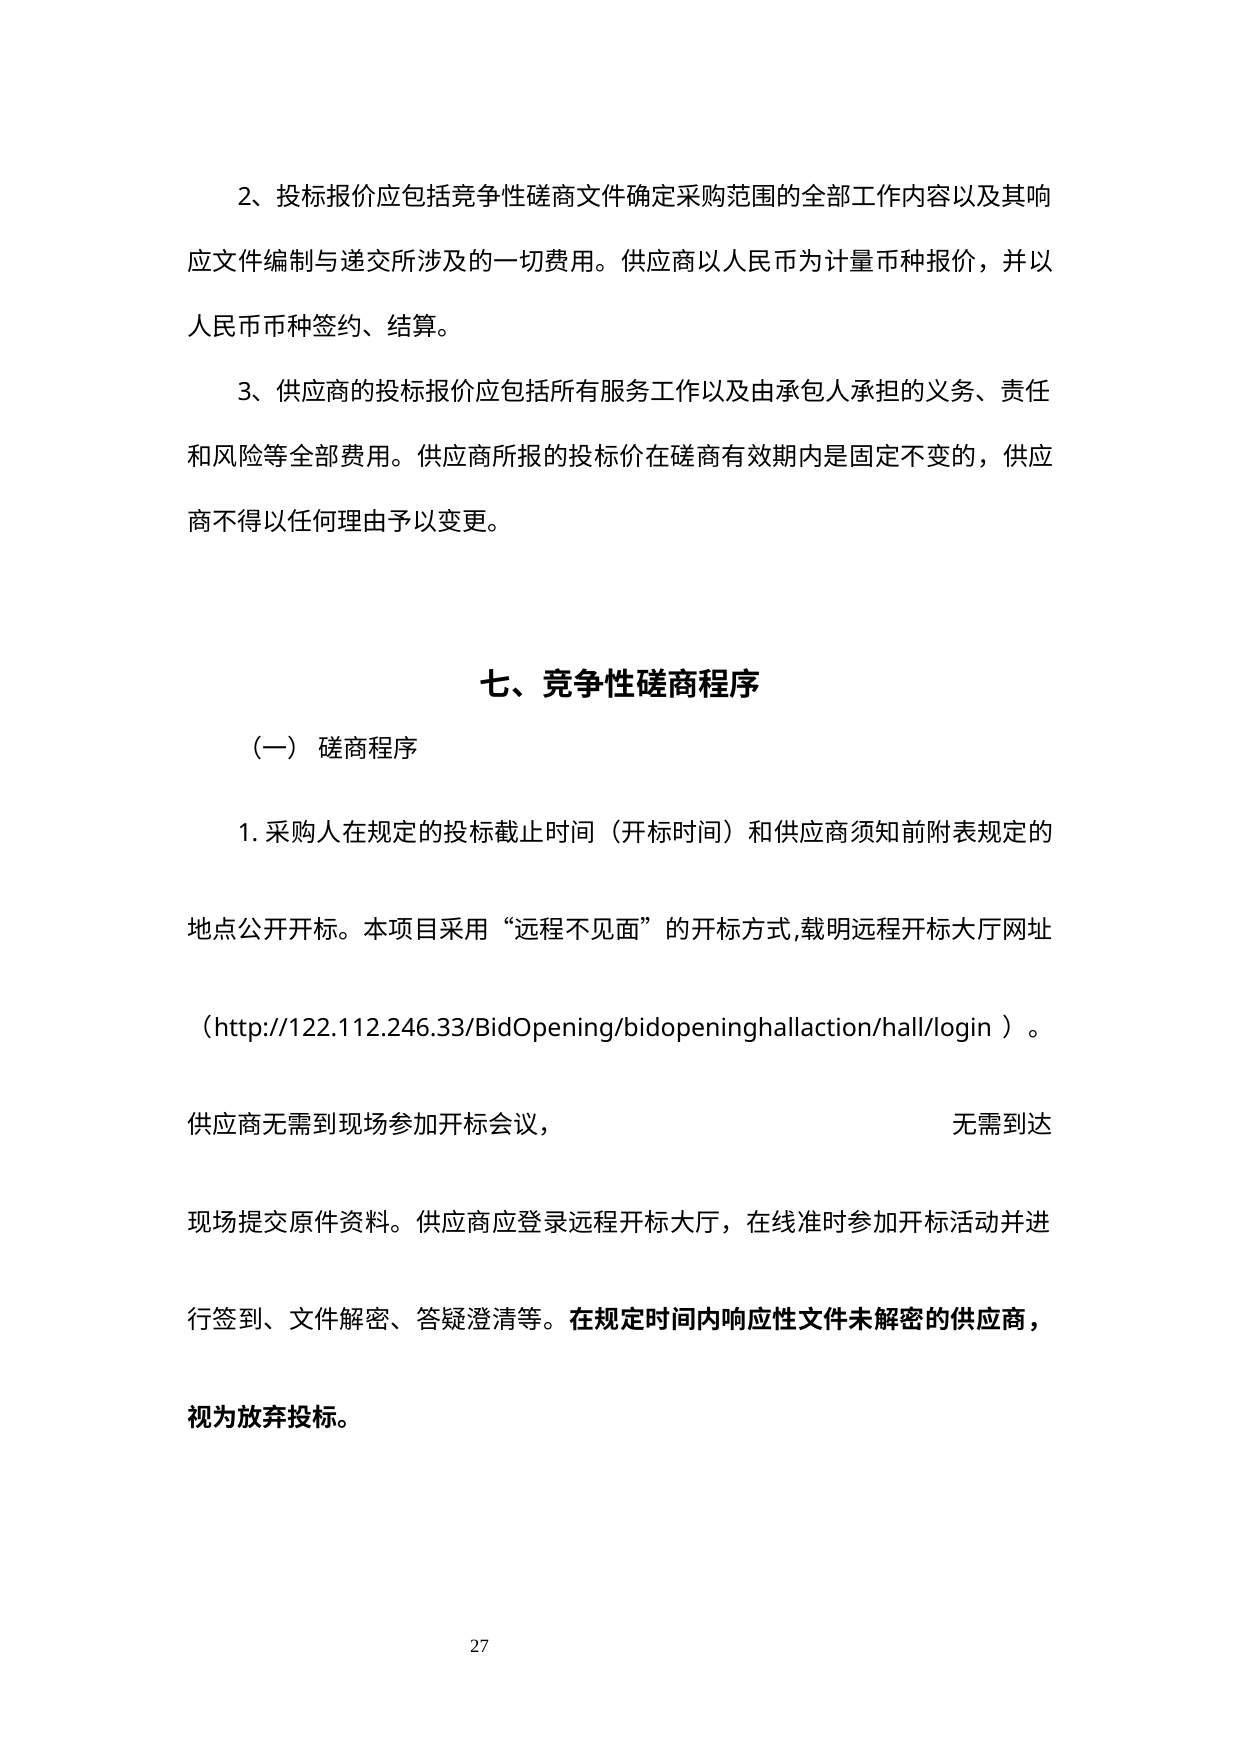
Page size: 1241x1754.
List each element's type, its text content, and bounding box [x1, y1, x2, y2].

text 七、竞争性磋商程序 [187, 649, 1053, 714]
text 3、供应商的投标报价应包括所有服务工作以及由承包人承担的义务、责任和风险等全部费用。供应商所报的投标价在磋商有效期内是固定不变的，供应商不得以任何理由予以变更。 [187, 357, 1053, 552]
text 1. 采购人在规定的投标截止时间（开标时间）和供应商须知前附表规定的地点公开开标。本项目采用“远程不见面”的开标方式,载明远程开标大厅网址（http://122.112.246.33/BidOpening/bidopeninghallaction/hall/login ）。供应商无需到现场参加开标会议， 无需到达现场提交原件资料。供应商应登录远程开标大厅，在线准时参加开标活动并进行签到、文件解密、答疑澄清等。在规定时间内响应性文件未解密的供应商，视为放弃投标。 [187, 798, 1053, 1448]
text 2、投标报价应包括竞争性磋商文件确定采购范围的全部工作内容以及其响应文件编制与递交所涉及的一切费用。供应商以人民币为计量币种报价，并以人民币币种签约、结算。 [187, 162, 1053, 357]
text （一） 磋商程序 [187, 714, 1053, 779]
